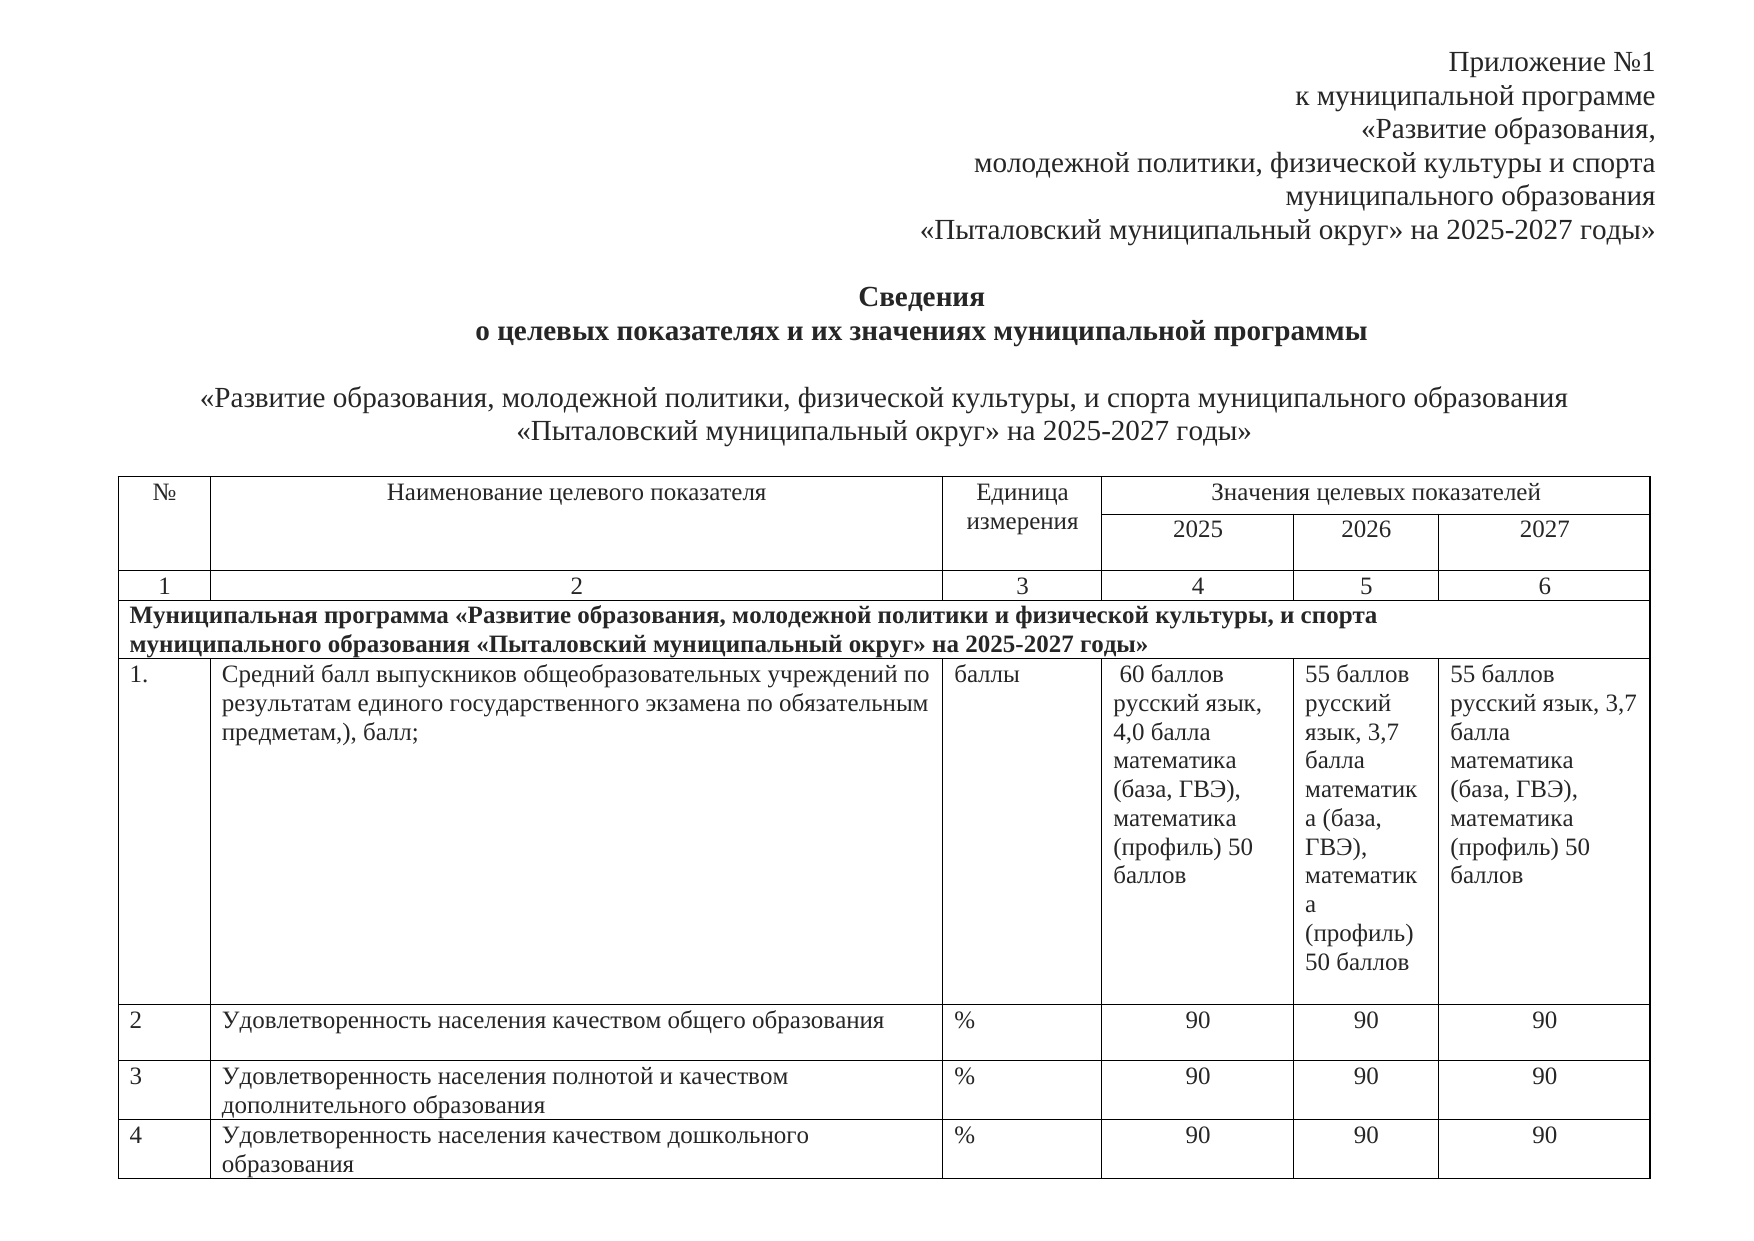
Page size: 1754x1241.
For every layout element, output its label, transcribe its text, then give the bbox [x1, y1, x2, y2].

table_cell 90 [1439, 1061, 1649, 1119]
table_cell 90 [1294, 1005, 1438, 1060]
table_cell Средний балл выпускников общеобразовательных учреждений по результатам единого государственного экзамена по обязательным предметам,), балл; [211, 659, 942, 1004]
table_cell % [943, 1120, 1101, 1177]
table_cell Удовлетворенность населения полнотой и качеством дополнительного образования [211, 1061, 942, 1119]
table_cell % [943, 1061, 1101, 1119]
table_cell 90 [1102, 1120, 1293, 1177]
table_cell 90 [1102, 1061, 1293, 1119]
table_cell Муниципальная программа «Развитие образования, молодежной политики и физической культуры, и спорта муниципального образования «Пыталовский муниципальный округ» на 2025-2027 годы» [119, 601, 1649, 658]
table_cell 6 [1439, 571, 1649, 599]
table_cell 90 [1294, 1061, 1438, 1119]
text о целевых показателях и их значениях муниципальной программы [118, 313, 1650, 346]
table_cell 2026 [1294, 515, 1438, 570]
table_cell Удовлетворенность населения качеством общего образования [211, 1005, 942, 1060]
table_header Значения целевых показателей [1102, 477, 1649, 513]
table_cell 2025 [1102, 515, 1293, 570]
text молодежной политики, физической культуры и спорта [207, 145, 1656, 178]
table_cell 5 [1294, 571, 1438, 599]
text «Развитие образования, [207, 111, 1656, 145]
table_cell 2 [211, 571, 942, 599]
table_cell 2 [119, 1005, 210, 1060]
table_cell % [943, 1005, 1101, 1060]
table_cell 4 [119, 1120, 210, 1177]
table_cell 55 баллов русский язык, 3,7 балла математика (база, ГВЭ), математика (профиль) 50 баллов [1294, 659, 1438, 1004]
table_cell 1. [119, 659, 210, 1004]
table_cell баллы [943, 659, 1101, 1004]
table_header Единица измерения [943, 477, 1101, 570]
text муниципального образования [207, 178, 1656, 212]
table_cell 3 [943, 571, 1101, 599]
table_cell 3 [119, 1061, 210, 1119]
text Сведения [118, 279, 1650, 313]
table_cell 90 [1102, 1005, 1293, 1060]
table_cell 60 баллов русский язык, 4,0 балла математика (база, ГВЭ), математика (профиль) 50 баллов [1102, 659, 1293, 1004]
table_cell 55 баллов русский язык, 3,7 балла математика (база, ГВЭ), математика (профиль) 50 баллов [1439, 659, 1649, 1004]
table_cell 90 [1439, 1120, 1649, 1177]
text «Пыталовский муниципальный округ» на 2025-2027 годы» [207, 212, 1656, 246]
table_cell 2027 [1439, 515, 1649, 570]
text Приложение №1 [207, 44, 1656, 78]
table_header № [119, 477, 210, 570]
text к муниципальной программе [207, 78, 1656, 111]
table_cell 90 [1439, 1005, 1649, 1060]
table_cell 1 [119, 571, 210, 599]
table_cell 4 [1102, 571, 1293, 599]
table_header Наименование целевого показателя [211, 477, 942, 570]
table_cell 90 [1294, 1120, 1438, 1177]
table_cell Удовлетворенность населения качеством дошкольного образования [211, 1120, 942, 1177]
text «Развитие образования, молодежной политики, физической культуры, и спорта муниципального образования «Пыталовский муниципальный округ» на 2025-2027 годы» [118, 380, 1650, 447]
